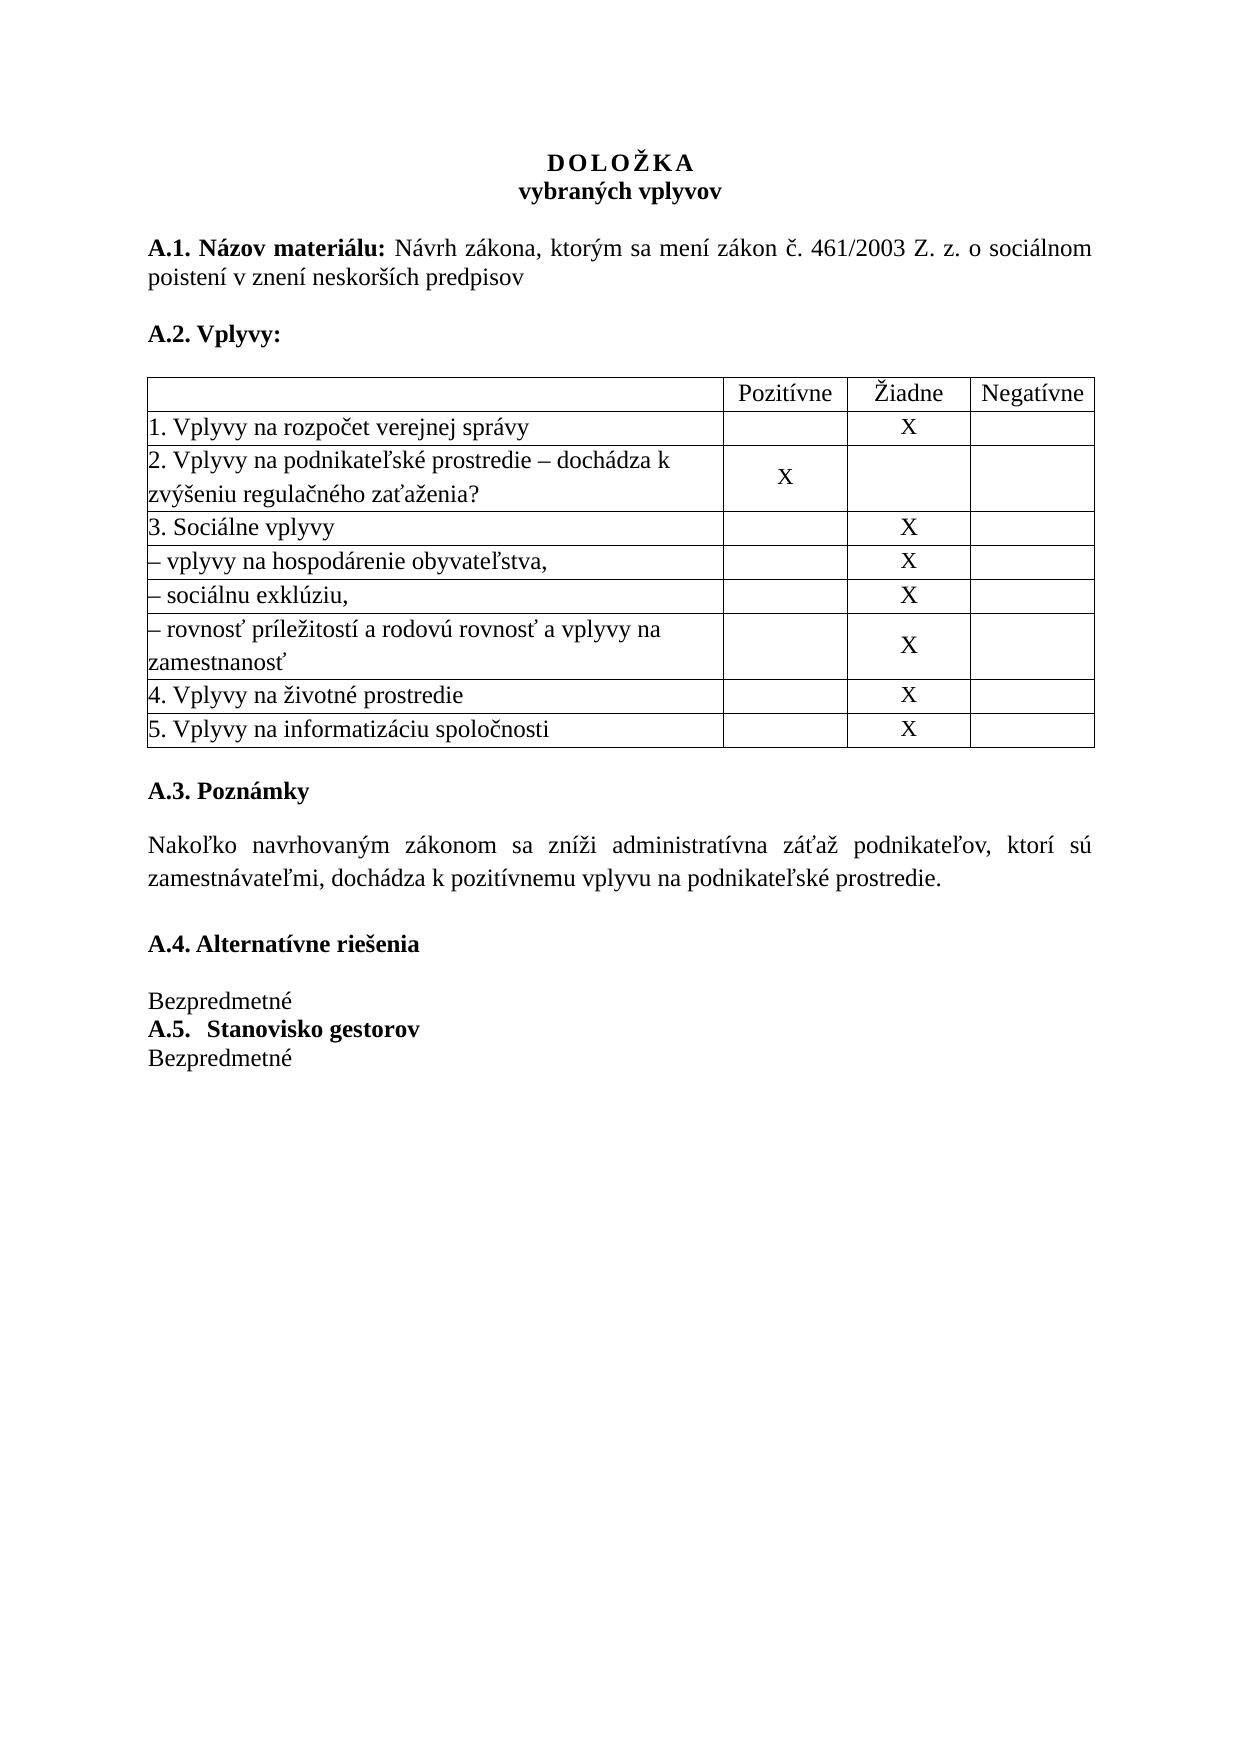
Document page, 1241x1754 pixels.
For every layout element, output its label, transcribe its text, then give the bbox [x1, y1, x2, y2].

table_header Pozitívne [724, 378, 847, 411]
table_cell [971, 446, 1094, 511]
table_cell [971, 580, 1094, 613]
table_cell [848, 446, 970, 511]
text A.5. Stanovisko gestorov [148, 1014, 1093, 1043]
table_cell [724, 614, 847, 679]
table_cell X [848, 512, 970, 545]
table_cell [724, 580, 847, 613]
table_cell [724, 714, 847, 747]
text vybraných vplyvov [148, 176, 1093, 205]
table_cell X [848, 680, 970, 713]
text Bezpredmetné [148, 1043, 1093, 1072]
table_cell [971, 680, 1094, 713]
table_cell – vplyvy na hospodárenie obyvateľstva, [148, 546, 723, 579]
table_cell X [848, 614, 970, 679]
table_cell 2. Vplyvy na podnikateľské prostredie – dochádza k zvýšeniu regulačného zaťaženia? [148, 446, 723, 511]
table_cell X [848, 714, 970, 747]
table_header Žiadne [848, 378, 970, 411]
table_header [148, 378, 723, 411]
table_cell 4. Vplyvy na životné prostredie [148, 680, 723, 713]
table_cell 5. Vplyvy na informatizáciu spoločnosti [148, 714, 723, 747]
text A.4. Alternatívne riešenia [148, 929, 1093, 958]
text A.2. Vplyvy: [148, 319, 1093, 348]
table_cell [971, 614, 1094, 679]
table_cell [724, 412, 847, 444]
table_cell [971, 512, 1094, 545]
table_cell – rovnosť príležitostí a rodovú rovnosť a vplyvy na zamestnanosť [148, 614, 723, 679]
text Doložka [148, 148, 1093, 176]
table_cell 1. Vplyvy na rozpočet verejnej správy [148, 412, 723, 444]
table_cell X [724, 446, 847, 511]
table_cell X [848, 546, 970, 579]
text A.3. Poznámky [148, 776, 1093, 805]
text Bezpredmetné [148, 986, 1093, 1014]
text A.1. Názov materiálu: Návrh zákona, ktorým sa mení zákon č. 461/2003 Z. z. o sociálnom poistení v znení neskorších predpisov [148, 233, 1093, 291]
table_cell [724, 680, 847, 713]
table_cell [724, 512, 847, 545]
table_cell X [848, 580, 970, 613]
table_cell 3. Sociálne vplyvy [148, 512, 723, 545]
table_cell [724, 546, 847, 579]
table_cell – sociálnu exklúziu, [148, 580, 723, 613]
table_cell [971, 714, 1094, 747]
table_cell [971, 546, 1094, 579]
table_cell [971, 412, 1094, 444]
table_cell X [848, 412, 970, 444]
table_header Negatívne [971, 378, 1094, 411]
text Nakoľko navrhovaným zákonom sa zníži administratívna záťaž podnikateľov, ktorí sú zamestnávateľmi, dochádza k pozitívnemu vplyvu na podnikateľské prostredie. [148, 830, 1093, 892]
